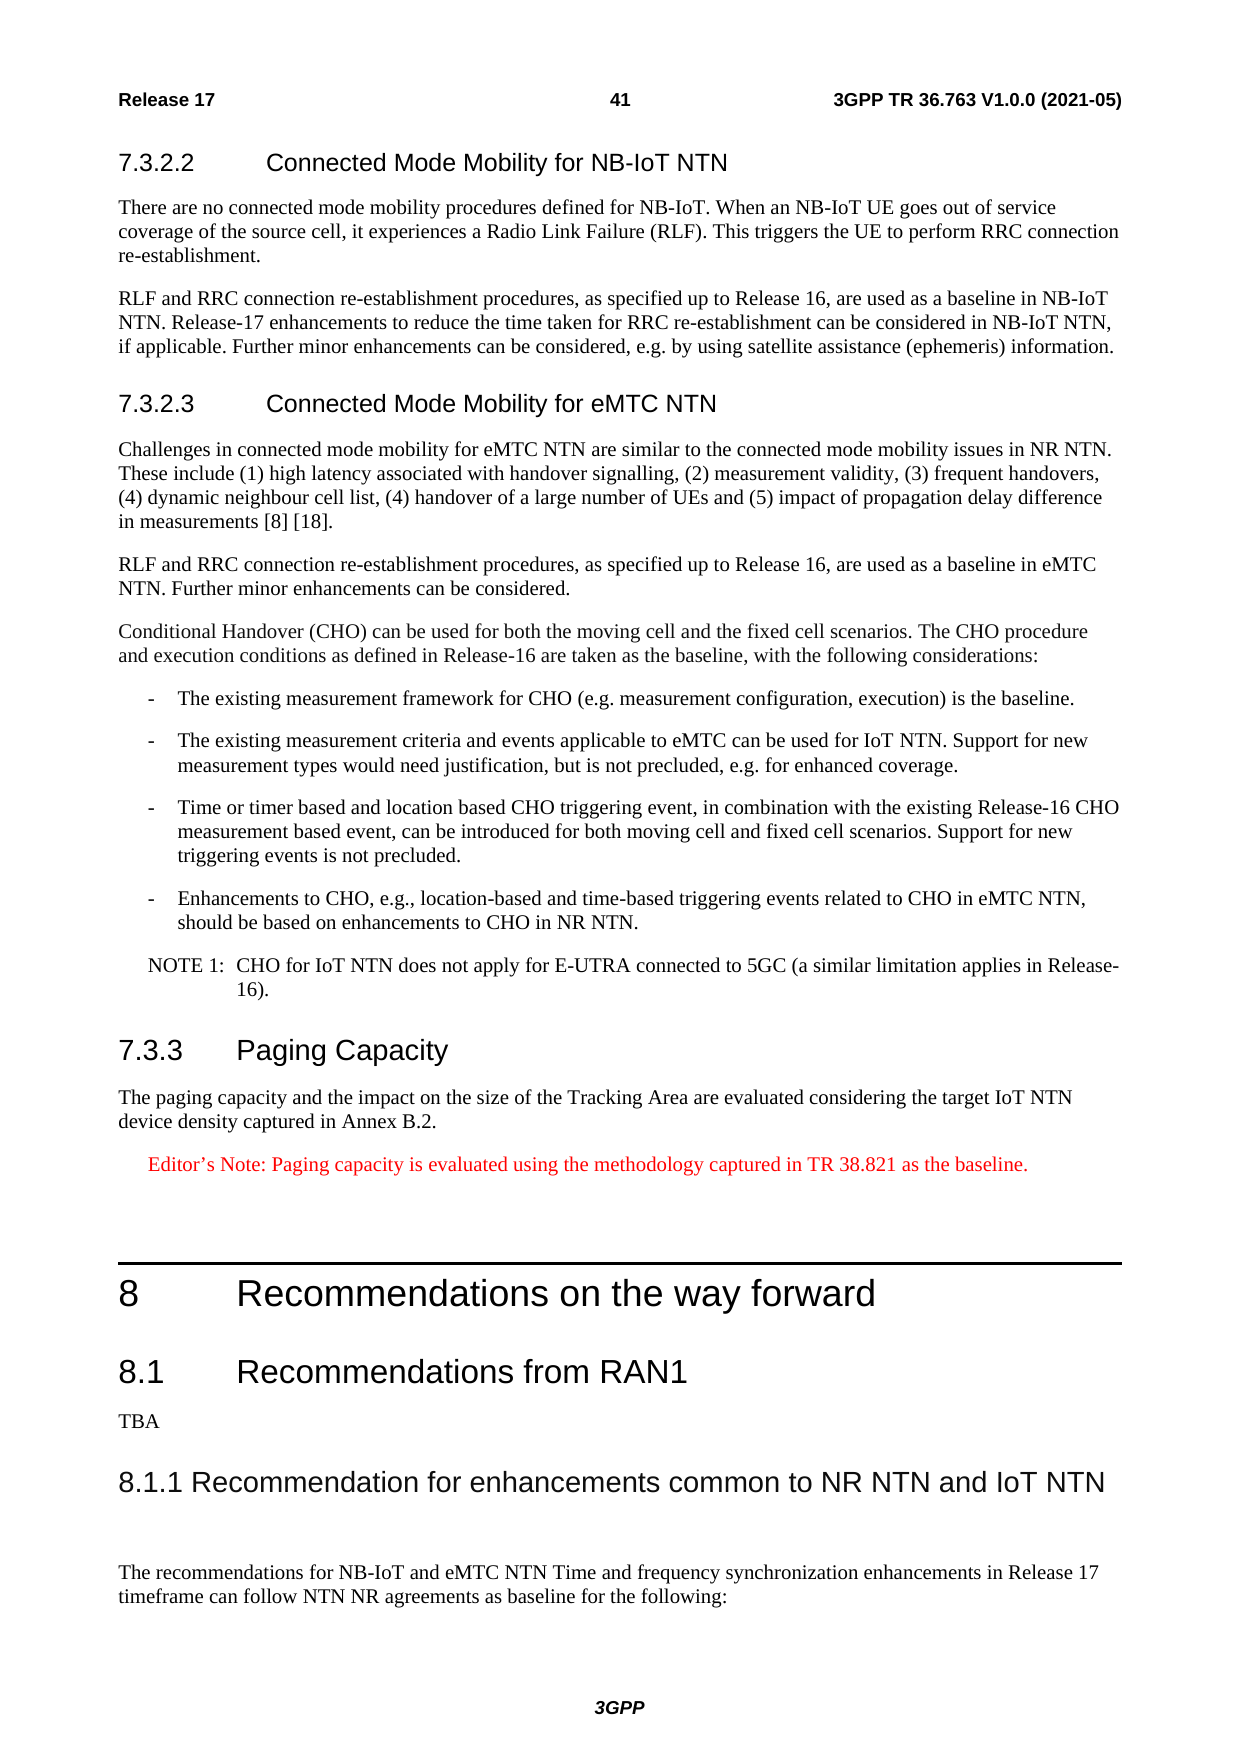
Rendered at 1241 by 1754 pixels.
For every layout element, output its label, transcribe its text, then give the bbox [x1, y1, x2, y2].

text There are no connected mode mobility procedures defined for NB-IoT. When an NB-IoT UE goes out of service coverage of the source cell, it experiences a Radio Link Failure (RLF). This triggers the UE to perform RRC connection re-establishment. [118, 195, 1122, 267]
subtitle 7.3.2.3 Connected Mode Mobility for eMTC NTN [118, 389, 1122, 418]
text - Enhancements to CHO, e.g., location-based and time-based triggering events related to CHO in eMTC NTN, should be based on enhancements to CHO in NR NTN. [148, 886, 1122, 934]
text Editor’s Note: Paging capacity is evaluated using the methodology captured in TR 38.821 as the baseline. [148, 1152, 1122, 1176]
text - The existing measurement framework for CHO (e.g. measurement configuration, execution) is the baseline. [148, 686, 1122, 710]
text RLF and RRC connection re-establishment procedures, as specified up to Release 16, are used as a baseline in eMTC NTN. Further minor enhancements can be considered. [118, 552, 1122, 600]
text NOTE 1: CHO for IoT NTN does not apply for E-UTRA connected to 5GC (a similar limitation applies in Release-16). [148, 953, 1122, 1001]
subtitle 8 Recommendations on the way forward [118, 1265, 1122, 1315]
subtitle 7.3.3 Paging Capacity [118, 1032, 1122, 1066]
subtitle 7.3.2.2 Connected Mode Mobility for NB-IoT NTN [118, 147, 1122, 176]
subtitle 8.1 Recommendations from RAN1 [118, 1352, 1122, 1391]
text - Time or timer based and location based CHO triggering event, in combination with the existing Release-16 CHO measurement based event, can be introduced for both moving cell and fixed cell scenarios. Support for new triggering events is not precluded. [148, 795, 1122, 867]
text RLF and RRC connection re-establishment procedures, as specified up to Release 16, are used as a baseline in NB-IoT NTN. Release-17 enhancements to reduce the time taken for RRC re-establishment can be considered in NB-IoT NTN, if applicable. Further minor enhancements can be considered, e.g. by using satellite assistance (ephemeris) information. [118, 286, 1122, 358]
text Conditional Handover (CHO) can be used for both the moving cell and the fixed cell scenarios. The CHO procedure and execution conditions as defined in Release-16 are taken as the baseline, with the following considerations: [118, 619, 1122, 667]
text The paging capacity and the impact on the size of the Tracking Area are evaluated considering the target IoT NTN device density captured in Annex B.2. [118, 1085, 1122, 1133]
text Challenges in connected mode mobility for eMTC NTN are similar to the connected mode mobility issues in NR NTN. These include (1) high latency associated with handover signalling, (2) measurement validity, (3) frequent handovers, (4) dynamic neighbour cell list, (4) handover of a large number of UEs and (5) impact of propagation delay difference in measurements [] []. [118, 437, 1122, 533]
text - The existing measurement criteria and events applicable to eMTC can be used for IoT NTN. Support for new measurement types would need justification, but is not precluded, e.g. for enhanced coverage. [148, 728, 1122, 777]
